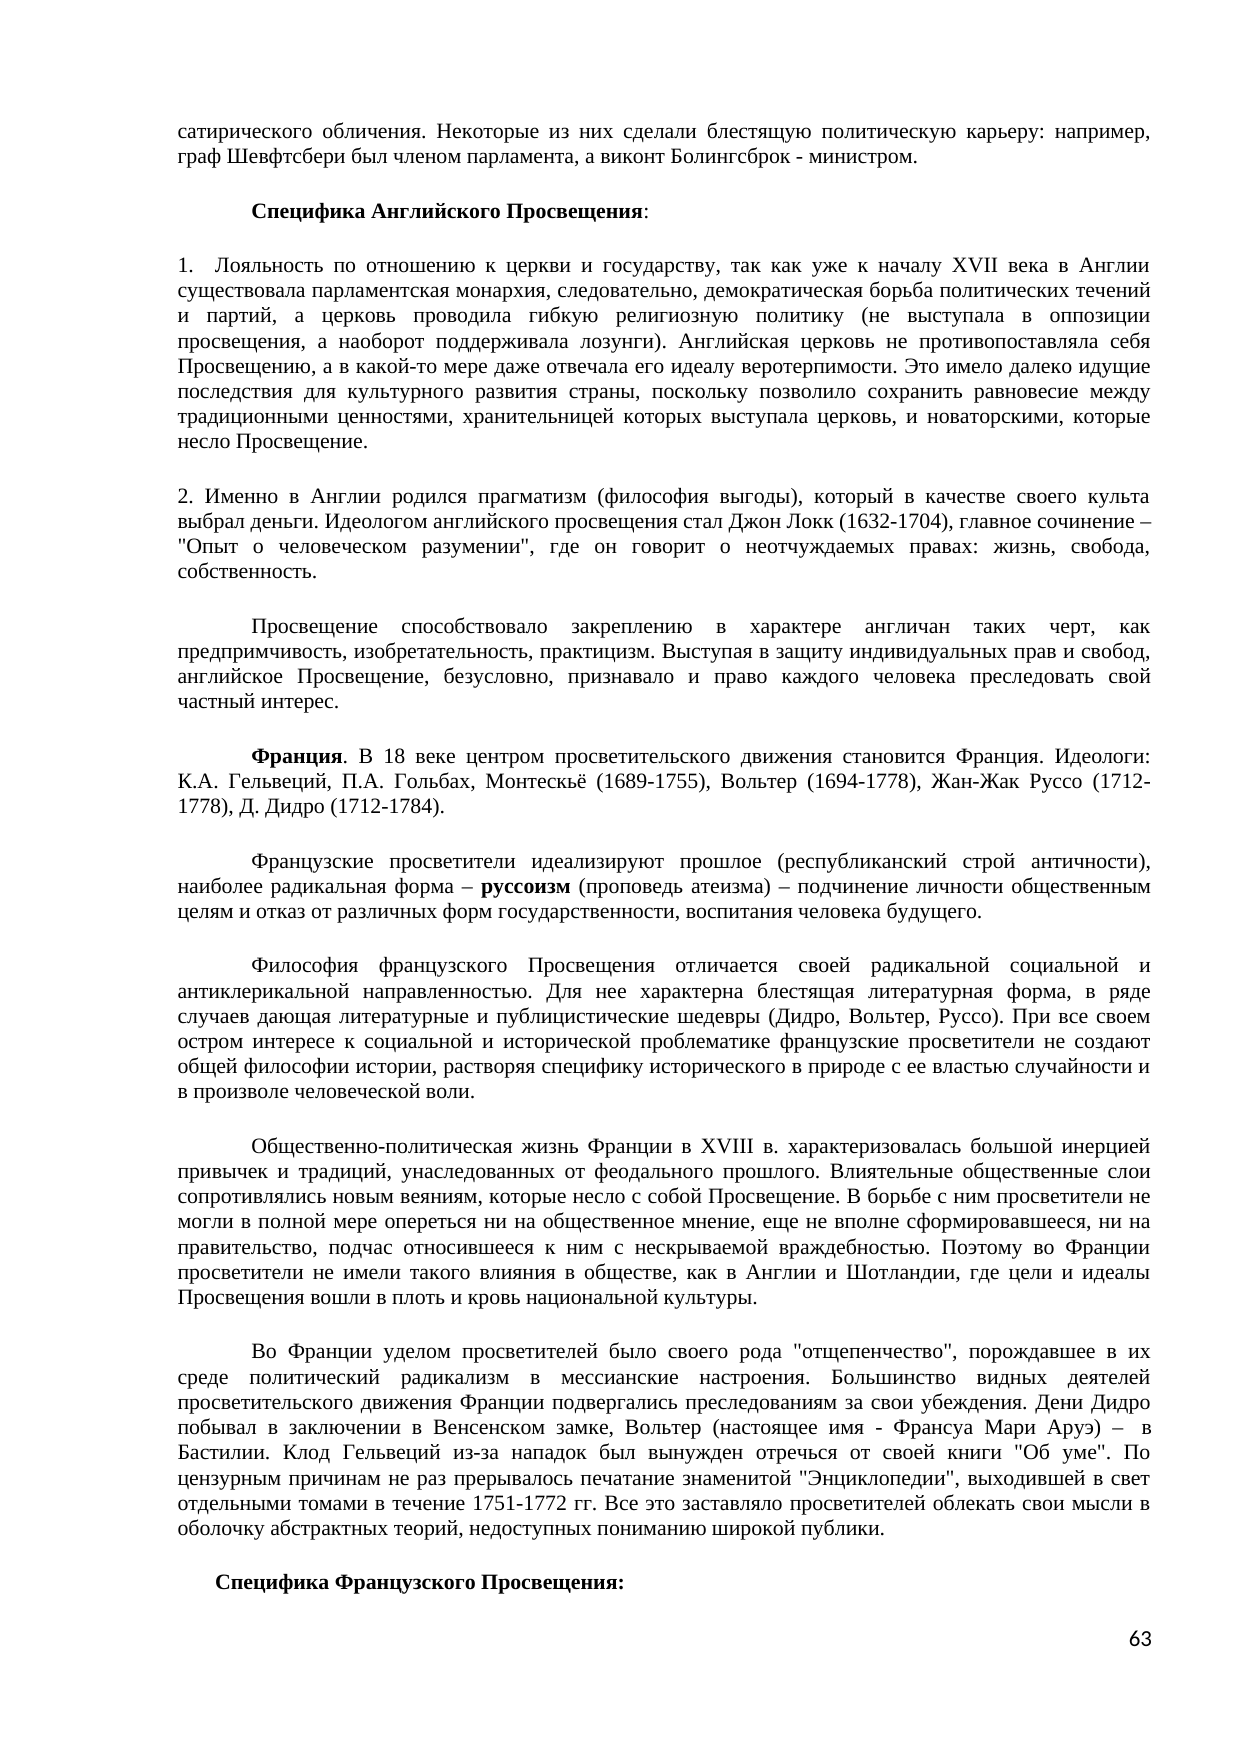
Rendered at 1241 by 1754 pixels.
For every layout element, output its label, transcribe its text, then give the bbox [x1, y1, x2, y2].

text Франция. В 18 веке центром просветительского движения становится Франция. Идеологи: К.А. Гельвеций, П.А. Гольбах, Монтескьё (1689-1755), Вольтер (1694-1778), Жан-Жак Руссо (1712-1778), Д. Дидро (1712-1784). [177, 743, 1152, 818]
text Просвещение способствовало закреплению в характере англичан таких черт, как предпримчивость, изобретательность, практицизм. Выступая в защиту индивидуальных прав и свобод, английское Просвещение, безусловно, признавало и право каждого человека преследовать свой частный интерес. [177, 613, 1152, 714]
text 1. Лояльность по отношению к церкви и государству, так как уже к началу XVII века в Англии существовала парламентская монархия, следовательно, демократическая борьба политических течений и партий, а церковь проводила гибкую религиозную политику (не выступала в оппозиции просвещения, а наоборот поддерживала лозунги). Английская церковь не противопоставляла себя Просвещению, а в какой-то мере даже отвечала его идеалу веротерпимости. Это имело далеко идущие последствия для культурного развития страны, поскольку позволило сохранить равновесие между традиционными ценностями, хранительницей которых выступала церковь, и новаторскими, которые несло Просвещение. [177, 252, 1152, 454]
text Философия французского Просвещения отличается своей радикальной социальной и антиклерикальной направленностью. Для нее характерна блестящая литературная форма, в ряде случаев дающая литературные и публицистические шедевры (Дидро, Вольтер, Руссо). При все своем остром интересе к социальной и исторической проблематике французские просветители не создают общей философии истории, растворяя специфику исторического в природе с ее властью случайности и в произволе человеческой воли. [177, 952, 1152, 1104]
text Специфика Французского Просвещения: [177, 1569, 1152, 1594]
text Общественно-политическая жизнь Франции в ХVIII в. характеризовалась большой инерцией привычек и традиций, унаследованных от феодального прошлого. Влиятельные общественные слои сопротивлялись новым веяниям, которые несло с собой Просвещение. В борьбе с ним просветители не могли в полной мере опереться ни на общественное мнение, еще не вполне сформировавшееся, ни на правительство, подчас относившееся к ним с нескрываемой враждебностью. Поэтому во Франции просветители не имели такого влияния в обществе, как в Англии и Шотландии, где цели и идеалы Просвещения вошли в плоть и кровь национальной культуры. [177, 1133, 1152, 1309]
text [177, 118, 1152, 168]
text 2. Именно в Англии родился прагматизм (философия выгоды), который в качестве своего культа выбрал деньги. Идеологом английского просвещения стал Джон Локк (1632-1704), главное сочинение – "Опыт о человеческом разумении", где он говорит о неотчуждаемых правах: жизнь, свобода, собственность. [177, 483, 1152, 584]
text Французские просветители идеализируют прошлое (республиканский строй античности), наиболее радикальная форма – руссоизм (проповедь атеизма) – подчинение личности общественным целям и отказ от различных форм государственности, воспитания человека будущего. [177, 848, 1152, 923]
text Специфика Английского Просвещения: [177, 198, 1152, 223]
text Во Франции уделом просветителей было своего рода "отщепенчество", порождавшее в их среде политический радикализм в мессианские настроения. Большинство видных деятелей просветительского движения Франции подвергались преследованиям за свои убеждения. Дени Дидро побывал в заключении в Венсенском замке, Вольтер (настоящее имя - Франсуа Мари Аруэ) – в Бастилии. Клод Гельвеций из-за нападок был вынужден отречься от своей книги "Об уме". По цензурным причинам не раз прерывалось печатание знаменитой "Энциклопедии", выходившей в свет отдельными томами в течение 1751-1772 гг. Все это заставляло просветителей облекать свои мысли в оболочку абстрактных теорий, недоступных пониманию широкой публики. [177, 1338, 1152, 1540]
